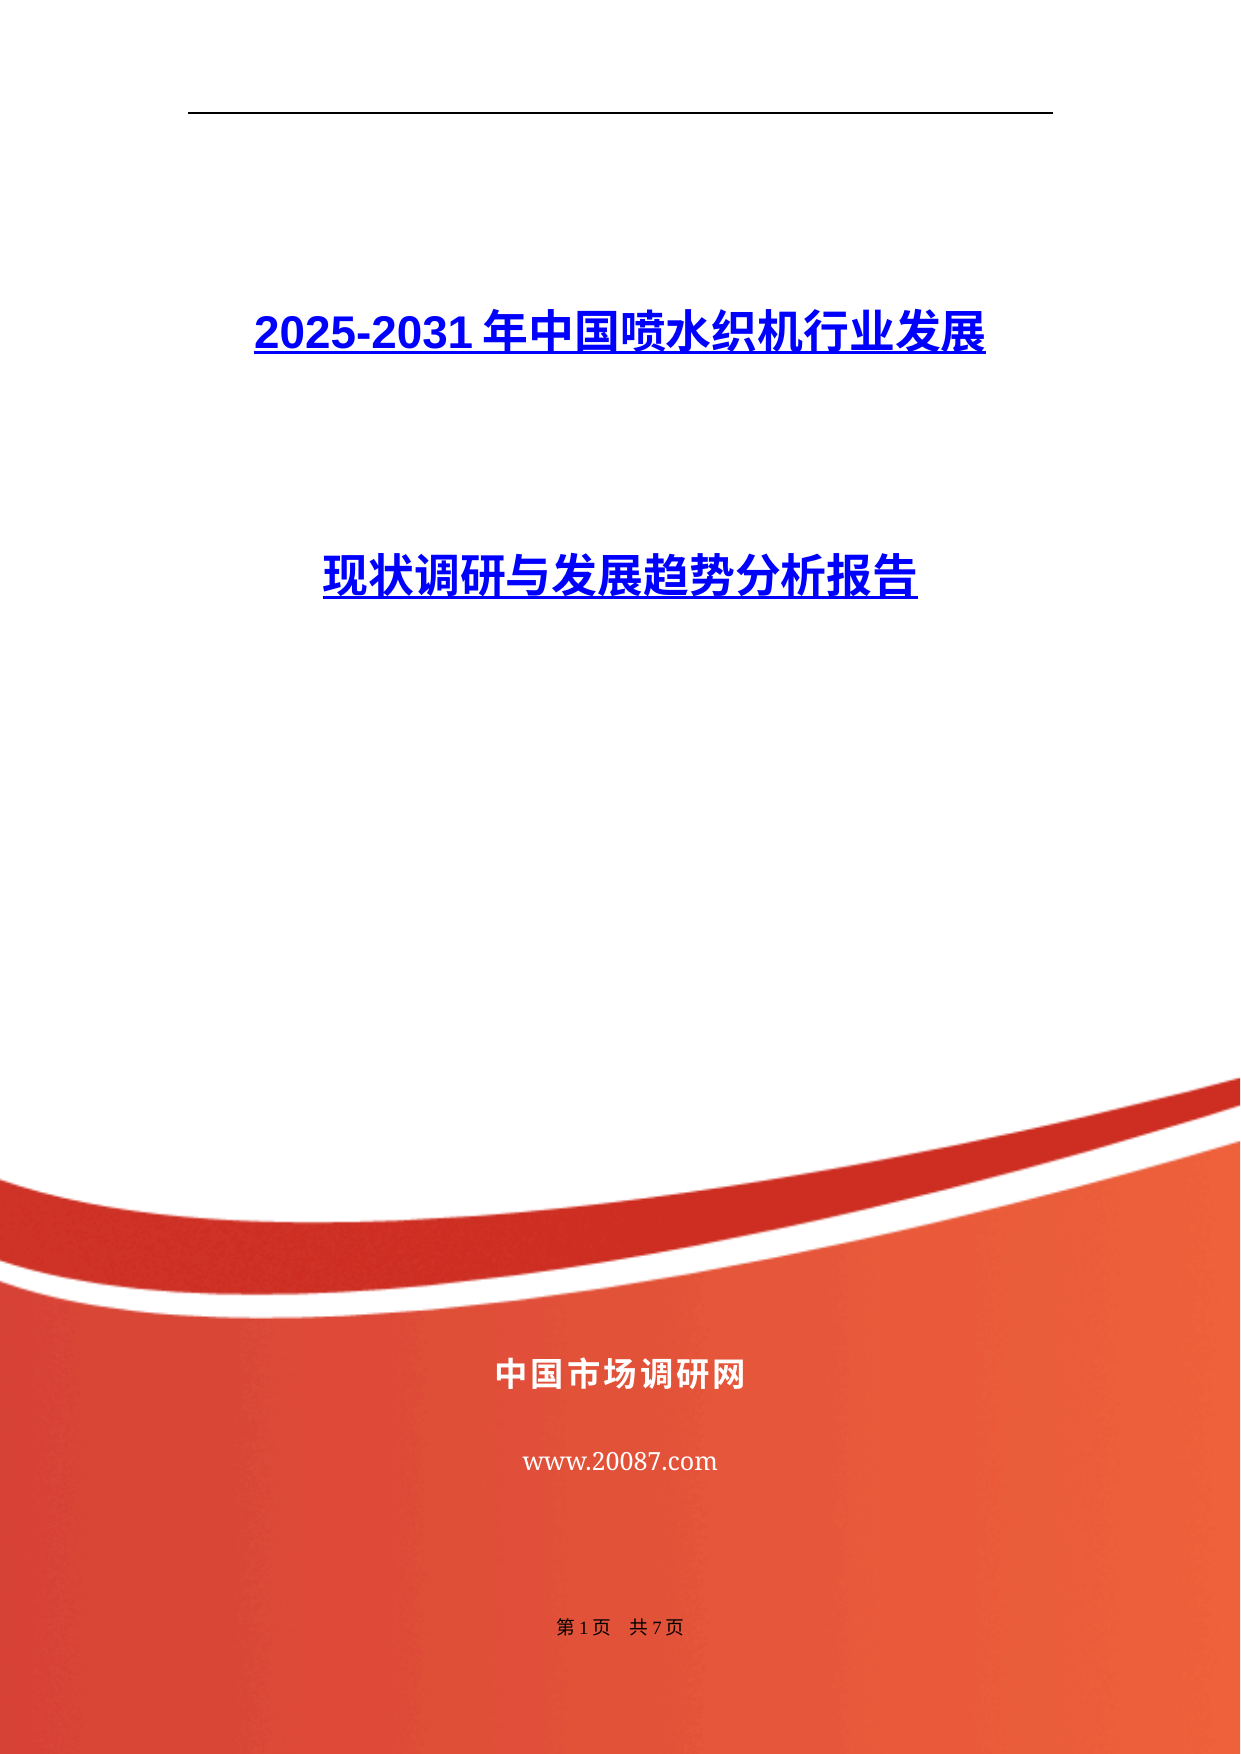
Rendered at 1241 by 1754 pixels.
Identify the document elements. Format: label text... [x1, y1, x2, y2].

table_header 2025-2031年中国喷水织机行业发展现状调研与发展趋势分析报告 [188, 207, 1053, 773]
text www.20087.com [187, 1428, 1053, 1493]
picture [0, 1006, 1241, 1754]
subtitle 中国市场调研网 [187, 1339, 1053, 1404]
